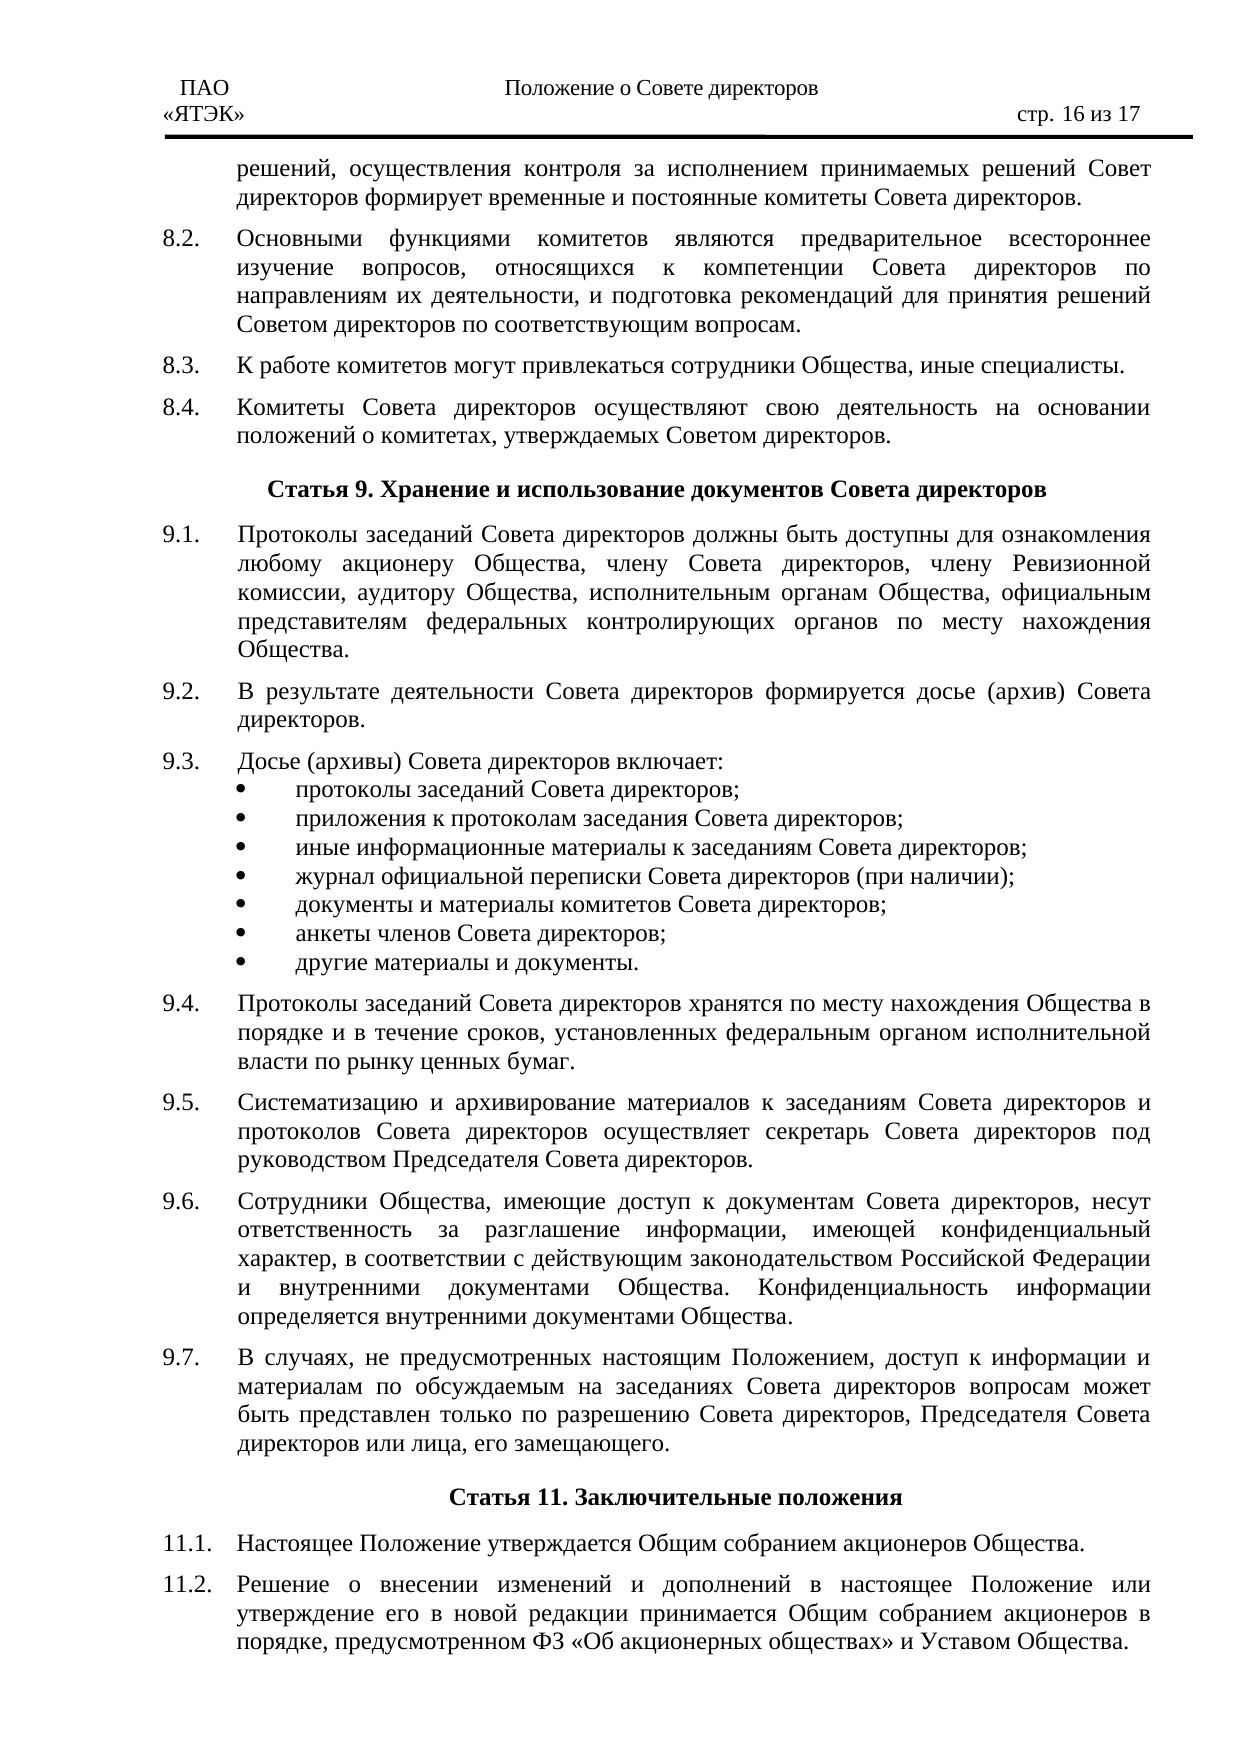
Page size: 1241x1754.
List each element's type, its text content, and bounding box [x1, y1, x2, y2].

list анкеты членов Совета директоров; [236, 918, 1152, 947]
list В результате деятельности Совета директоров формируется досье (архив) Совета директоров. [162, 676, 1152, 733]
list журнал официальной переписки Совета директоров (при наличии); [236, 861, 1152, 889]
list приложения к протоколам заседания Совета директоров; [236, 803, 1152, 832]
list Решение о внесении изменений и дополнений в настоящее Положение или утверждение его в новой редакции принимается Общим собранием акционеров в порядке, предусмотренном ФЗ «Об акционерных обществах» и Уставом Общества. [162, 1569, 1152, 1655]
list Протоколы заседаний Совета директоров хранятся по месту нахождения Общества в порядке и в течение сроков, установленных федеральным органом исполнительной власти по рынку ценных бумаг. [162, 988, 1152, 1074]
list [162, 153, 1152, 210]
list 8.2. Основными функциями комитетов являются предварительное всестороннее изучение вопросов, относящихся к компетенции Совета директоров по направлениям их деятельности, и подготовка рекомендаций для принятия решений Советом директоров по соответствующим вопросам. [162, 223, 1152, 338]
list иные информационные материалы к заседаниям Совета директоров; [236, 832, 1152, 861]
list документы и материалы комитетов Совета директоров; [236, 889, 1152, 918]
list В случаях, не предусмотренных настоящим Положением, доступ к информации и материалам по обсуждаемым на заседаниях Совета директоров вопросам может быть представлен только по разрешению Совета директоров, Председателя Совета директоров или лица, его замещающего. [162, 1342, 1152, 1457]
list Протоколы заседаний Совета директоров должны быть доступны для ознакомления любому акционеру Общества, члену Совета директоров, члену Ревизионной комиссии, аудитору Общества, исполнительным органам Общества, официальным представителям федеральных контролирующих органов по месту нахождения Общества. [162, 519, 1152, 663]
subtitle Статья 9. Хранение и использование документов Совета директоров [162, 474, 1152, 503]
list Досье (архивы) Совета директоров включает: [162, 746, 1152, 774]
list 8.3. К работе комитетов могут привлекаться сотрудники Общества, иные специалисты. [162, 350, 1152, 379]
list Систематизацию и архивирование материалов к заседаниям Совета директоров и протоколов Совета директоров осуществляет секретарь Совета директоров под руководством Председателя Совета директоров. [162, 1087, 1152, 1173]
list другие материалы и документы. [236, 947, 1152, 976]
subtitle Статья 11. Заключительные положения [200, 1482, 1152, 1511]
text 8.4. Комитеты Совета директоров осуществляют свою деятельность на основании положений о комитетах, утверждаемых Советом директоров. [162, 392, 1151, 449]
list Настоящее Положение утверждается Общим собранием акционеров Общества. [162, 1528, 1152, 1556]
list протоколы заседаний Совета директоров; [236, 774, 1152, 803]
list Сотрудники Общества, имеющие доступ к документам Совета директоров, несут ответственность за разглашение информации, имеющей конфиденциальный характер, в соответствии с действующим законодательством Российской Федерации и внутренними документами Общества. Конфиденциальность информации определяется внутренними документами Общества. [162, 1186, 1152, 1329]
